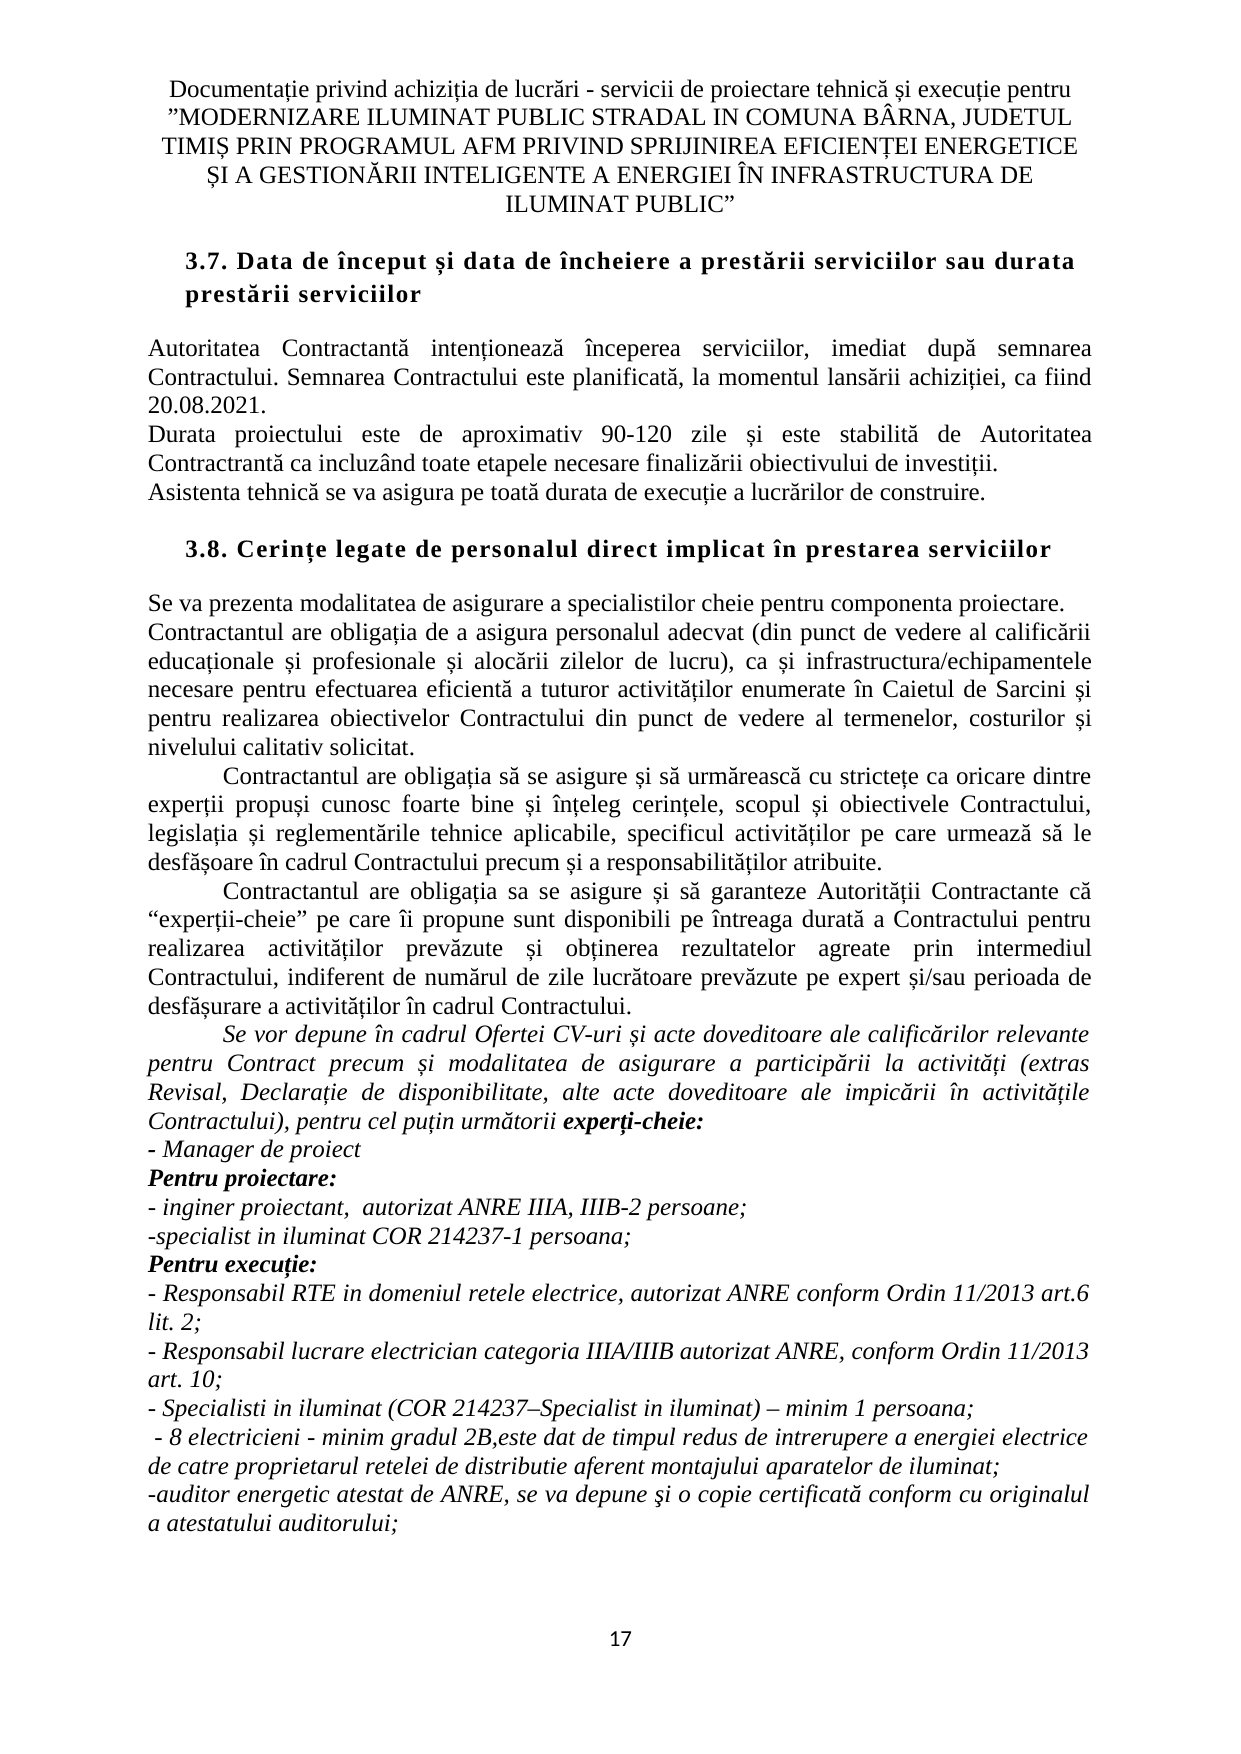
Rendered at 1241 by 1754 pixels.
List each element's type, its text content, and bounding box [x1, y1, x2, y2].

text Asistenta tehnică se va asigura pe toată durata de execuție a lucrărilor de construire. [148, 477, 1093, 506]
text - inginer proiectant, autorizat ANRE IIIA, IIIB-2 persoane; [148, 1192, 1093, 1221]
text Durata proiectului este de aproximativ 90-120 zile și este stabilită de Autoritatea Contractrantă ca incluzând toate etapele necesare finalizării obiectivului de investiții. [148, 419, 1093, 477]
text Se va prezenta modalitatea de asigurare a specialistilor cheie pentru componenta proiectare. [148, 588, 1093, 617]
text -specialist in iluminat COR 214237-1 persoana; [148, 1221, 1093, 1249]
text Autoritatea Contractantă intenționează începerea serviciilor, imediat după semnarea Contractului. Semnarea Contractului este planificată, la momentul lansării achiziției, ca fiind 20.08.2021. [148, 333, 1093, 419]
text - 8 electricieni - minim gradul 2B,este dat de timpul redus de intrerupere a energiei electrice de catre proprietarul retelei de distributie aferent montajului aparatelor de iluminat; [148, 1422, 1093, 1479]
text Contractantul are obligația sa se asigure și să garanteze Autorității Contractante că “experții-cheie” pe care îi propune sunt disponibili pe întreaga durată a Contractului pentru realizarea activităților prevăzute și obținerea rezultatelor agreate prin intermediul Contractului, indiferent de numărul de zile lucrătoare prevăzute pe expert și/sau perioada de desfășurare a activităților în cadrul Contractului. [148, 876, 1093, 1019]
text - Manager de proiect [148, 1134, 1093, 1163]
subtitle 3.7. Data de început și data de încheiere a prestării serviciilor sau durata prestării serviciilor [185, 246, 1093, 308]
text - Specialisti in iluminat (COR 214237–Specialist in iluminat) – minim 1 persoana; [148, 1393, 1093, 1422]
subtitle 3.8. Cerințe legate de personalul direct implicat în prestarea serviciilor [185, 534, 1093, 563]
text Se vor depune în cadrul Ofertei CV-uri și acte doveditoare ale calificărilor relevante pentru Contract precum și modalitatea de asigurare a participării la activități (extras Revisal, Declarație de disponibilitate, alte acte doveditoare ale impicării în activitățile Contractului), pentru cel puțin următorii experți-cheie: [148, 1019, 1093, 1134]
text - Responsabil lucrare electrician categoria IIIA/IIIB autorizat ANRE, conform Ordin 11/2013 art. 10; [148, 1336, 1093, 1393]
text -auditor energetic atestat de ANRE, se va depune şi o copie certificată conform cu originalul a atestatului auditorului; [148, 1479, 1093, 1537]
text Pentru proiectare: [148, 1163, 1093, 1192]
text Contractantul are obligația să se asigure și să urmărească cu strictețe ca oricare dintre experții propuși cunosc foarte bine și înțeleg cerințele, scopul și obiectivele Contractului, legislația și reglementările tehnice aplicabile, specificul activităților pe care urmează să le desfășoare în cadrul Contractului precum și a responsabilităților atribuite. [148, 761, 1093, 876]
text - Responsabil RTE in domeniul retele electrice, autorizat ANRE conform Ordin 11/2013 art.6 lit. 2; [148, 1278, 1093, 1336]
text Contractantul are obligația de a asigura personalul adecvat (din punct de vedere al calificării educaționale și profesionale și alocării zilelor de lucru), ca și infrastructura/echipamentele necesare pentru efectuarea eficientă a tuturor activităților enumerate în Caietul de Sarcini și pentru realizarea obiectivelor Contractului din punct de vedere al termenelor, costurilor și nivelului calitativ solicitat. [148, 617, 1093, 761]
text Pentru execuție: [148, 1249, 1093, 1278]
